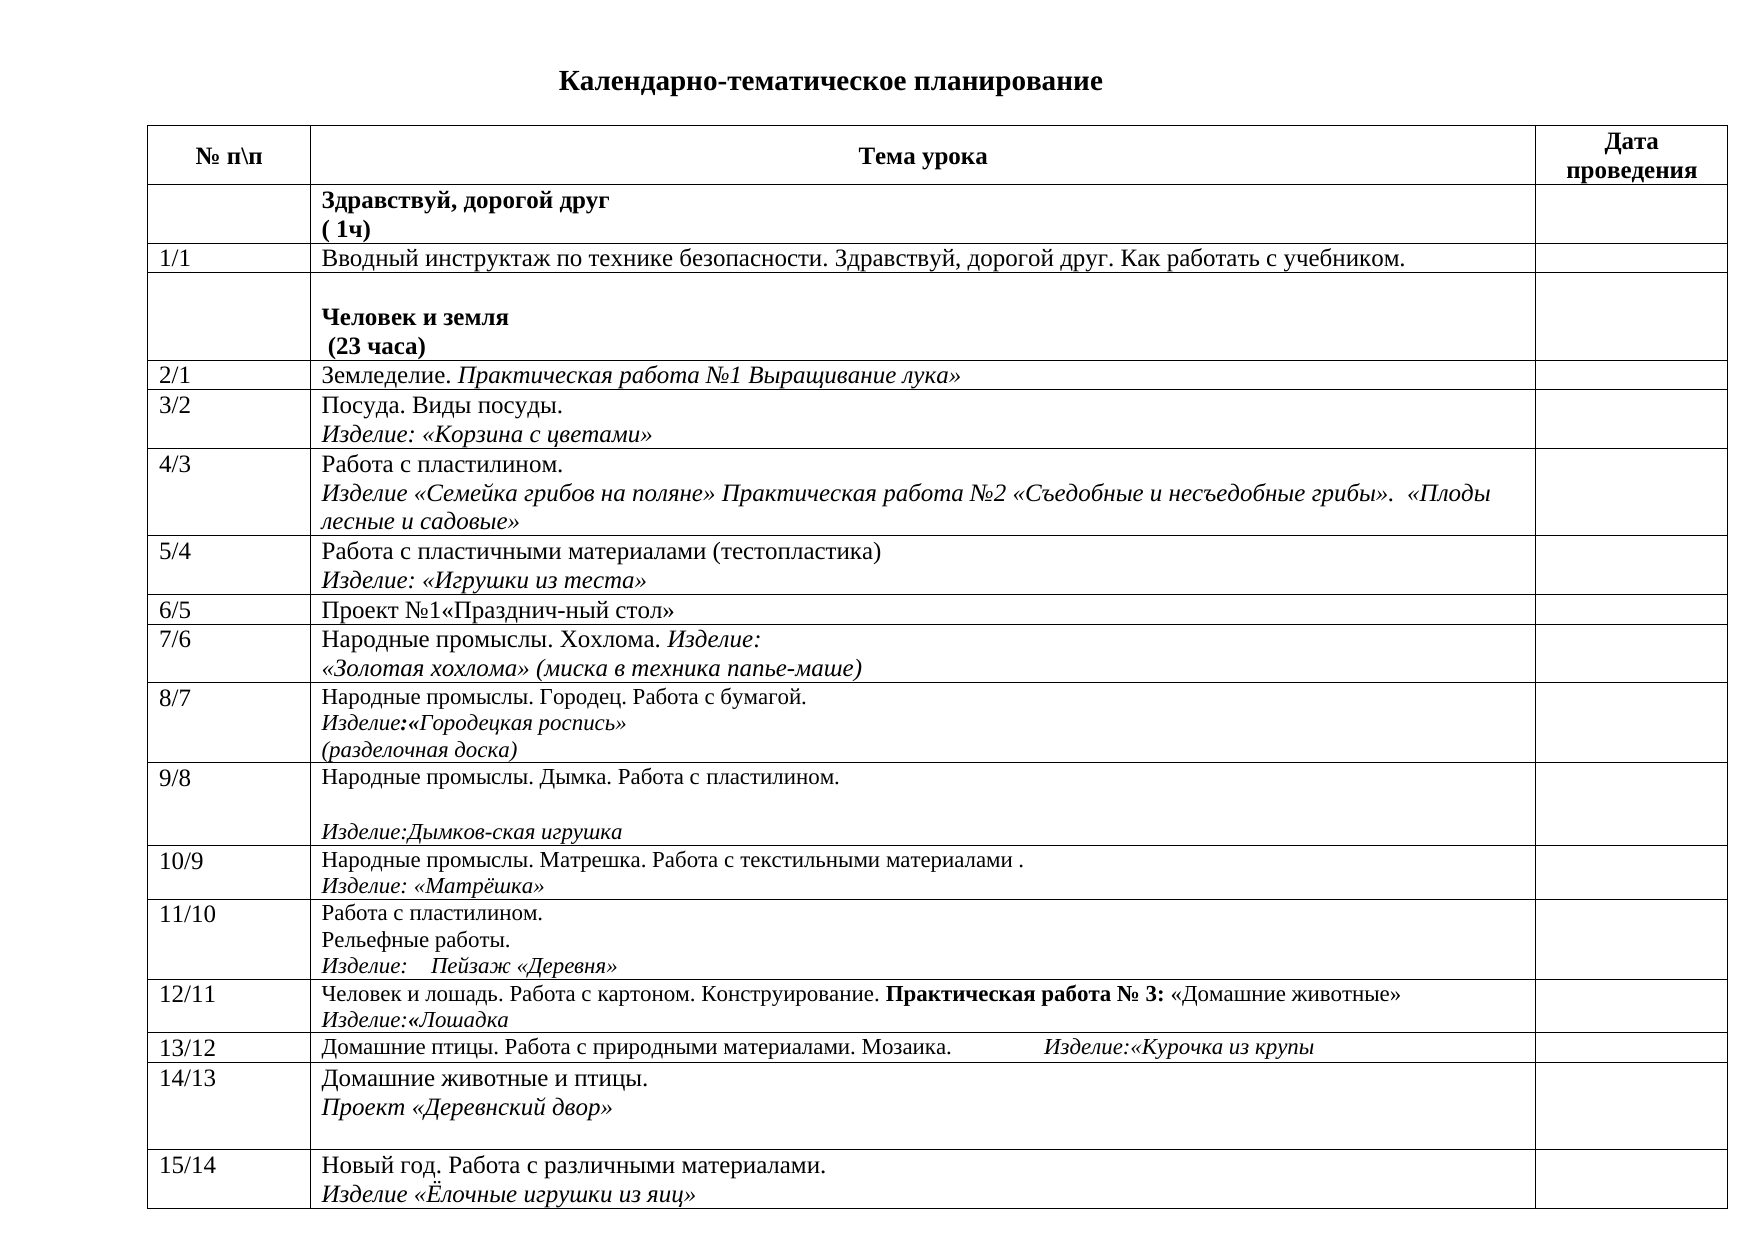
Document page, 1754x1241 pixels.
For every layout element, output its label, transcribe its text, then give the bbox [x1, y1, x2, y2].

table_header Дата проведения [1536, 126, 1727, 184]
text Календарно-тематическое планирование [118, 63, 1636, 97]
table_cell Работа с пластичными материалами (тестопластика) Изделие: «Игрушки из теста» [311, 536, 1535, 594]
table_cell 13/12 [148, 1033, 310, 1062]
table_cell [1536, 185, 1727, 242]
table_cell [1536, 1150, 1727, 1208]
table_header Тема урока [311, 126, 1535, 184]
table_cell Работа с пластилином. Рельефные работы. Изделие: Пейзаж «Деревня» [311, 900, 1535, 978]
table_cell [1536, 846, 1727, 898]
table_cell Человек и лошадь. Работа с картоном. Конструирование. Практическая работа № 3: «Домашние животные» Изделие:«Лошадка [311, 980, 1535, 1032]
table_cell [1536, 536, 1727, 594]
table_cell Работа с пластилином. Изделие «Семейка грибов на поляне» Практическая работа №2 «Съедобные и несъедобные грибы». «Плоды лесные и садовые» [311, 449, 1535, 535]
table_cell [1536, 980, 1727, 1032]
table_cell [1536, 1063, 1727, 1149]
table_cell Народные промыслы. Дымка. Работа с пластилином. Изделие:Дымков-ская игрушка [311, 763, 1535, 845]
table_cell Земледелие. Практическая работа №1 Выращивание лука» [311, 361, 1535, 389]
table_cell Вводный инструктаж по технике безопасности. Здравствуй, дорогой друг. Как работать с учебником. [311, 244, 1535, 272]
table_cell [1536, 361, 1727, 389]
table_cell 11/10 [148, 900, 310, 978]
table_cell Проект №1«Празднич-ный стол» [311, 595, 1535, 623]
table_cell 6/5 [148, 595, 310, 623]
table_cell 7/6 [148, 625, 310, 682]
table_cell 5/4 [148, 536, 310, 594]
table_cell [1536, 1033, 1727, 1062]
table_cell 14/13 [148, 1063, 310, 1149]
table_cell Домашние птицы. Работа с природными материалами. Мозаика. Изделие:«Курочка из крупы [311, 1033, 1535, 1062]
table_cell 8/7 [148, 683, 310, 762]
table_cell 4/3 [148, 449, 310, 535]
table_cell [1536, 763, 1727, 845]
table_cell Домашние животные и птицы. Проект «Деревнский двор» [311, 1063, 1535, 1149]
table_cell Народные промыслы. Матрешка. Работа с текстильными материалами . Изделие: «Матрёшка» [311, 846, 1535, 898]
table_cell [148, 273, 310, 359]
table_cell [1536, 683, 1727, 762]
table_header № п\п [148, 126, 310, 184]
table_cell Здравствуй, дорогой друг ( 1ч) [311, 185, 1535, 242]
table_cell Народные промыслы. Городец. Работа с бумагой. Изделие:«Городецкая роспись» (разделочная доска) [311, 683, 1535, 762]
table_cell Посуда. Виды посуды. Изделие: «Корзина с цветами» [311, 390, 1535, 448]
table_cell [1536, 244, 1727, 272]
table_cell [148, 185, 310, 242]
table_cell Человек и земля (23 часа) [311, 273, 1535, 359]
table_cell 3/2 [148, 390, 310, 448]
table_cell [1536, 449, 1727, 535]
table_cell [1536, 390, 1727, 448]
table_cell [1536, 273, 1727, 359]
table_cell [1536, 900, 1727, 978]
table_cell [1536, 595, 1727, 623]
table_cell [1536, 625, 1727, 682]
table_cell 15/14 [148, 1150, 310, 1208]
table_cell 10/9 [148, 846, 310, 898]
table_cell Народные промыслы. Хохлома. Изделие: «Золотая хохлома» (миска в техника папье-маше) [311, 625, 1535, 682]
table_cell 2/1 [148, 361, 310, 389]
table_cell Новый год. Работа с различными материалами. Изделие «Ёлочные игрушки из яиц» [311, 1150, 1535, 1208]
table_cell 1/1 [148, 244, 310, 272]
table_cell 9/8 [148, 763, 310, 845]
table_cell 12/11 [148, 980, 310, 1032]
